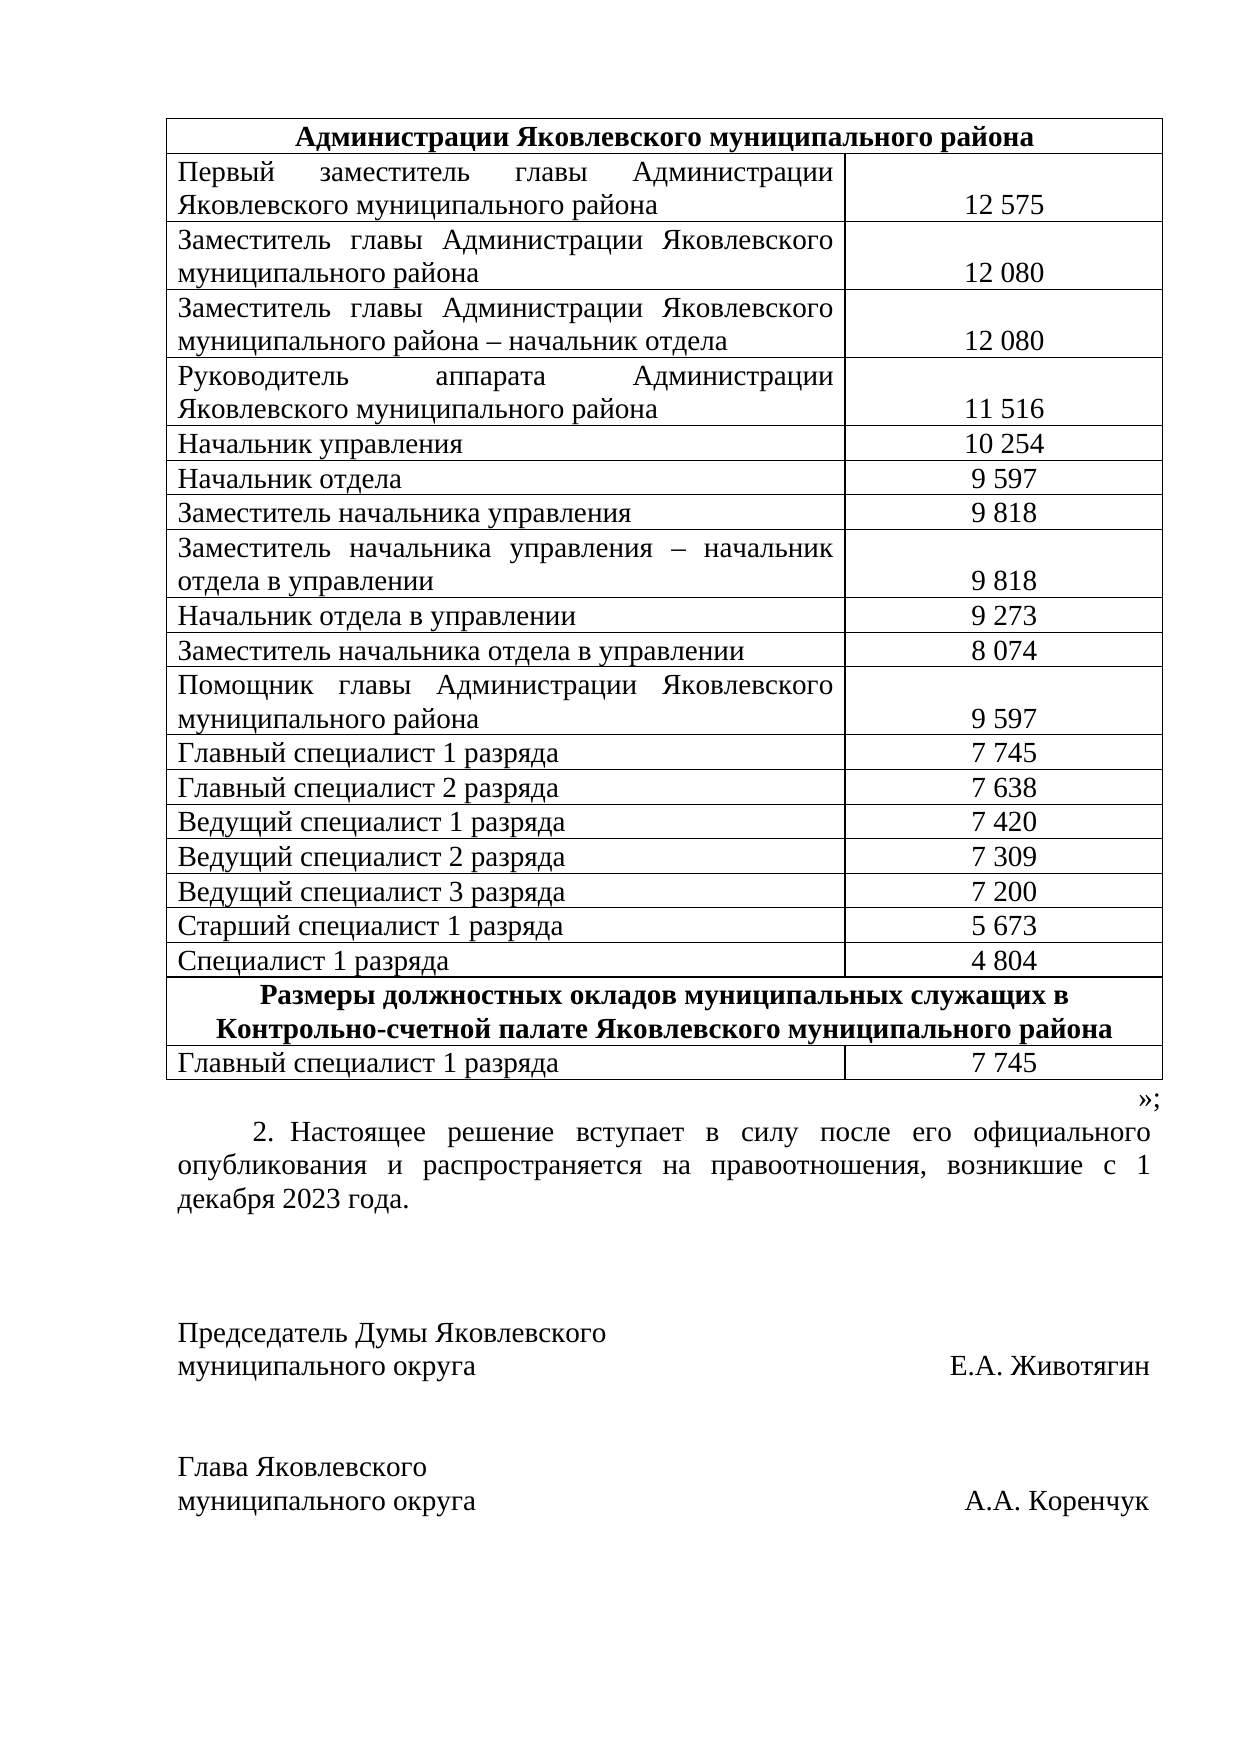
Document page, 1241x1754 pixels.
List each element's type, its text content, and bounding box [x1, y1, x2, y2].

table_cell 12 080 [846, 290, 1162, 357]
table_cell 7 745 [846, 735, 1162, 769]
table_cell 7 309 [846, 839, 1162, 873]
table_cell Начальник управления [167, 426, 844, 460]
table_cell 7 638 [846, 770, 1162, 803]
table_cell Размеры должностных окладов муниципальных служащих в Контрольно-счетной палате Яковлевского муниципального района [167, 978, 1162, 1044]
table_cell 7 200 [846, 874, 1162, 907]
list Настоящее решение вступает в силу после его официального опубликования и распространяется на правоотношения, возникшие с 1 декабря 2023 года. [177, 1114, 1152, 1214]
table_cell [167, 119, 1162, 153]
table_cell Начальник отдела в управлении [167, 598, 844, 632]
table_cell 9 597 [846, 461, 1162, 494]
table_cell Главный специалист 1 разряда [167, 1046, 844, 1079]
table_cell Заместитель главы Администрации Яковлевского муниципального района – начальник отдела [167, 290, 844, 357]
table_cell Старший специалист 1 разряда [167, 908, 844, 942]
table_cell Заместитель начальника управления – начальник отдела в управлении [167, 530, 844, 597]
table_cell Заместитель начальника отдела в управлении [167, 633, 844, 666]
table_cell Помощник главы Администрации Яковлевского муниципального района [167, 667, 844, 734]
table_cell 9 818 [846, 530, 1162, 597]
table_cell Руководитель аппарата Администрации Яковлевского муниципального района [167, 358, 844, 425]
text муниципального округа А.А. Коренчук [177, 1483, 1152, 1516]
text Председатель Думы Яковлевского [177, 1315, 1152, 1348]
table_cell Начальник отдела [167, 461, 844, 494]
table_cell Ведущий специалист 3 разряда [167, 874, 844, 907]
table_cell Главный специалист 2 разряда [167, 770, 844, 803]
table_cell Специалист 1 разряда [167, 943, 844, 976]
table_cell Ведущий специалист 1 разряда [167, 805, 844, 838]
table_cell 4 804 [846, 943, 1162, 976]
table_cell Главный специалист 1 разряда [167, 735, 844, 769]
table_cell 5 673 [846, 908, 1162, 942]
table_cell Заместитель начальника управления [167, 495, 844, 529]
table_cell 7 745 [846, 1046, 1162, 1079]
text »; [177, 1080, 1167, 1114]
table_cell 11 516 [846, 358, 1162, 425]
table_cell 9 273 [846, 598, 1162, 632]
table_cell 7 420 [846, 805, 1162, 838]
table_cell Ведущий специалист 2 разряда [167, 839, 844, 873]
table_cell 12 575 [846, 154, 1162, 221]
table_cell 9 818 [846, 495, 1162, 529]
table_cell Первый заместитель главы Администрации Яковлевского муниципального района [167, 154, 844, 221]
text муниципального округа Е.А. Животягин [177, 1348, 1152, 1382]
table_cell 12 080 [846, 222, 1162, 289]
table_cell 8 074 [846, 633, 1162, 666]
text Глава Яковлевского [177, 1449, 1152, 1483]
table_cell 9 597 [846, 667, 1162, 734]
table_cell 10 254 [846, 426, 1162, 460]
table_cell Заместитель главы Администрации Яковлевского муниципального района [167, 222, 844, 289]
